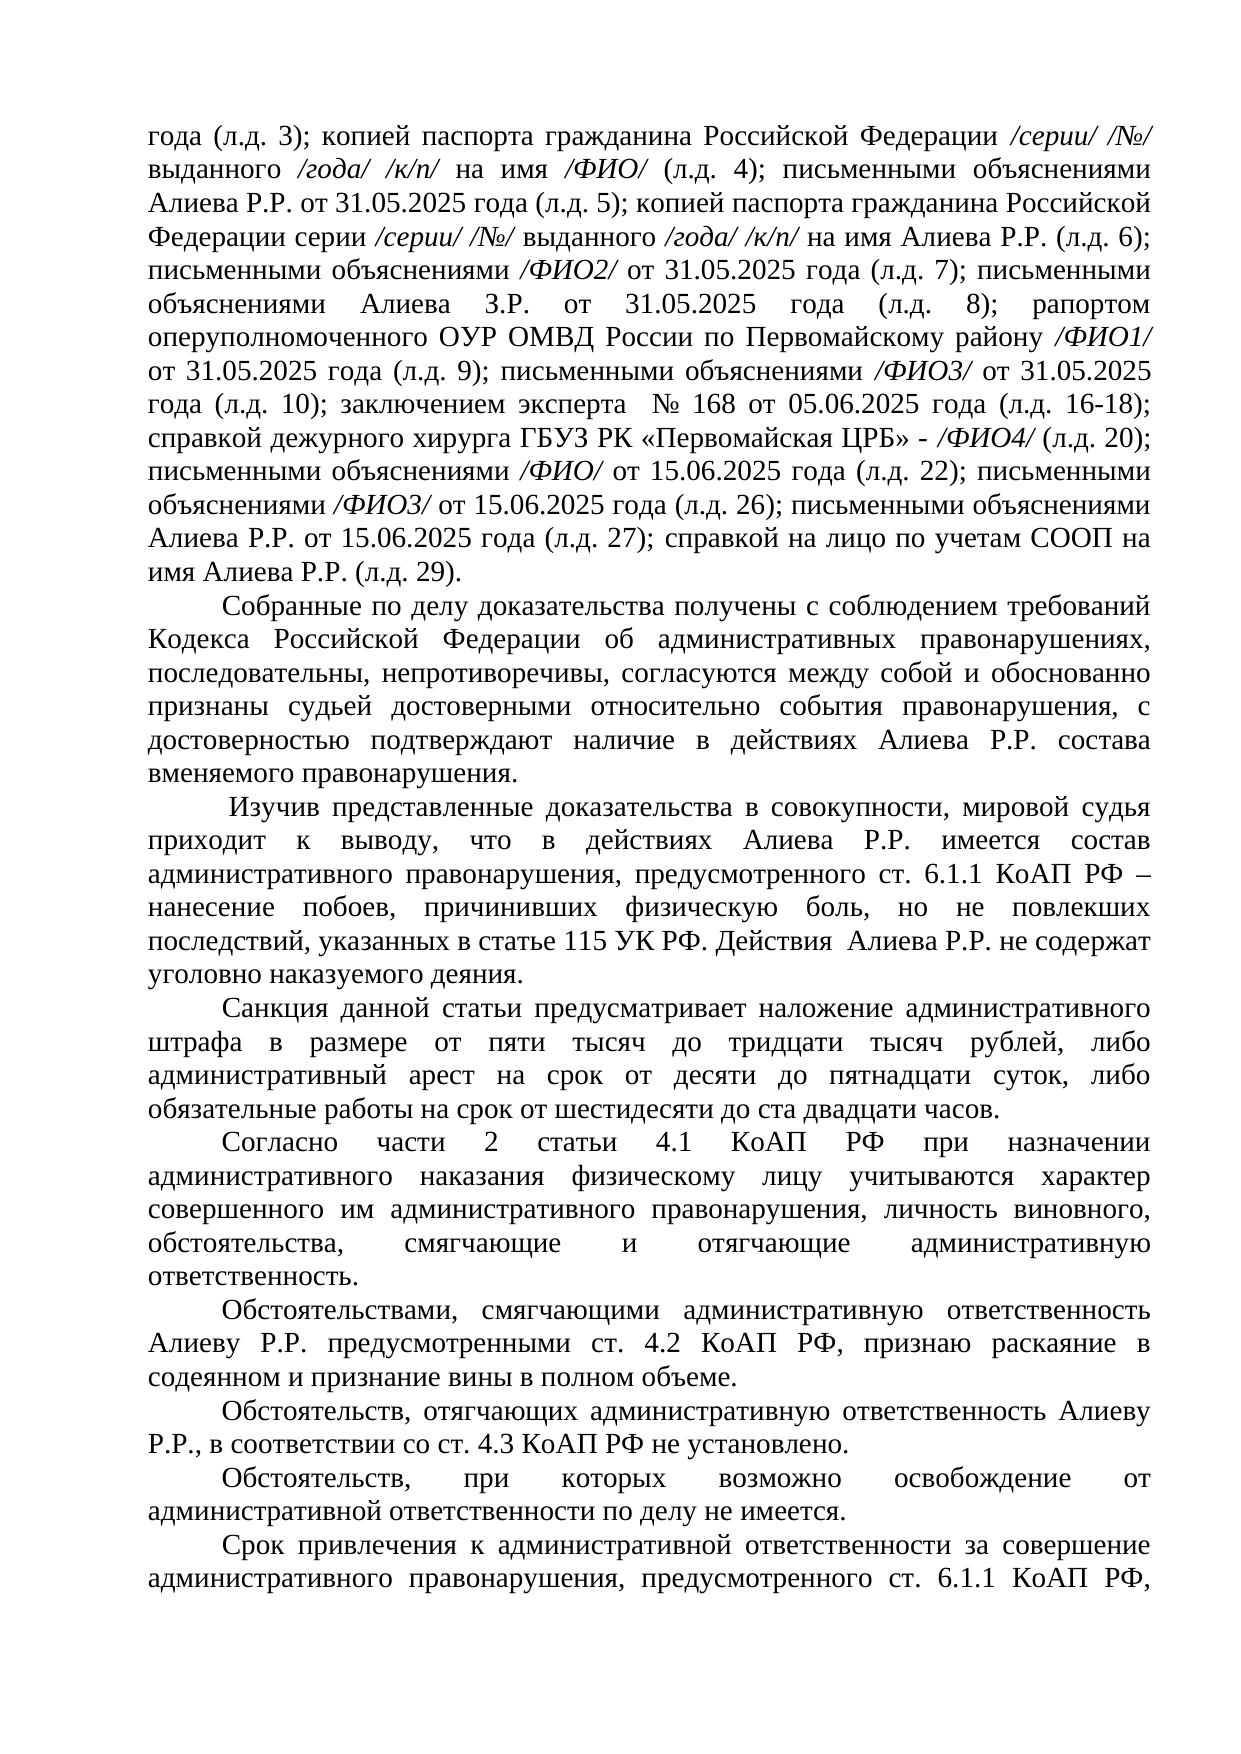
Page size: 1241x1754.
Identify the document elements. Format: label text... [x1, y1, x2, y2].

text Собранные по делу доказательства получены с соблюдением требований Кодекса Российской Федерации об административных правонарушениях, последовательны, непротиворечивы, согласуются между собой и обоснованно признаны судьей достоверными относительно события правонарушения, с достоверностью подтверждают наличие в действиях Алиева Р.Р. состава вменяемого правонарушения. [148, 588, 1152, 789]
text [148, 1527, 1152, 1594]
text Обстоятельствами, смягчающими административную ответственность Алиеву Р.Р. предусмотренными ст. 4.2 КоАП РФ, признаю раскаяние в содеянном и признание вины в полном объеме. [148, 1292, 1152, 1393]
text Изучив представленные доказательства в совокупности, мировой судья приходит к выводу, что в действиях Алиева Р.Р. имеется состав административного правонарушения, предусмотренного ст. 6.1.1 КоАП РФ – нанесение побоев, причинивших физическую боль, но не повлекших последствий, указанных в статье 115 УК РФ. Действия Алиева Р.Р. не содержат уголовно наказуемого деяния. [148, 789, 1152, 990]
text Обстоятельств, при которых возможно освобождение от административной ответственности по делу не имеется. [148, 1460, 1152, 1527]
text Обстоятельств, отягчающих административную ответственность Алиеву Р.Р., в соответствии со ст. 4.3 КоАП РФ не установлено. [148, 1393, 1152, 1460]
text Согласно части 2 статьи 4.1 КоАП РФ при назначении административного наказания физическому лицу учитываются характер совершенного им административного правонарушения, личность виновного, обстоятельства, смягчающие и отягчающие административную ответственность. [148, 1124, 1152, 1292]
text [148, 118, 1152, 588]
text Санкция данной статьи предусматривает наложение административного штрафа в размере от пяти тысяч до тридцати тысяч рублей, либо административный арест на срок от десяти до пятнадцати суток, либо обязательные работы на срок от шестидесяти до ста двадцати часов. [148, 990, 1152, 1124]
